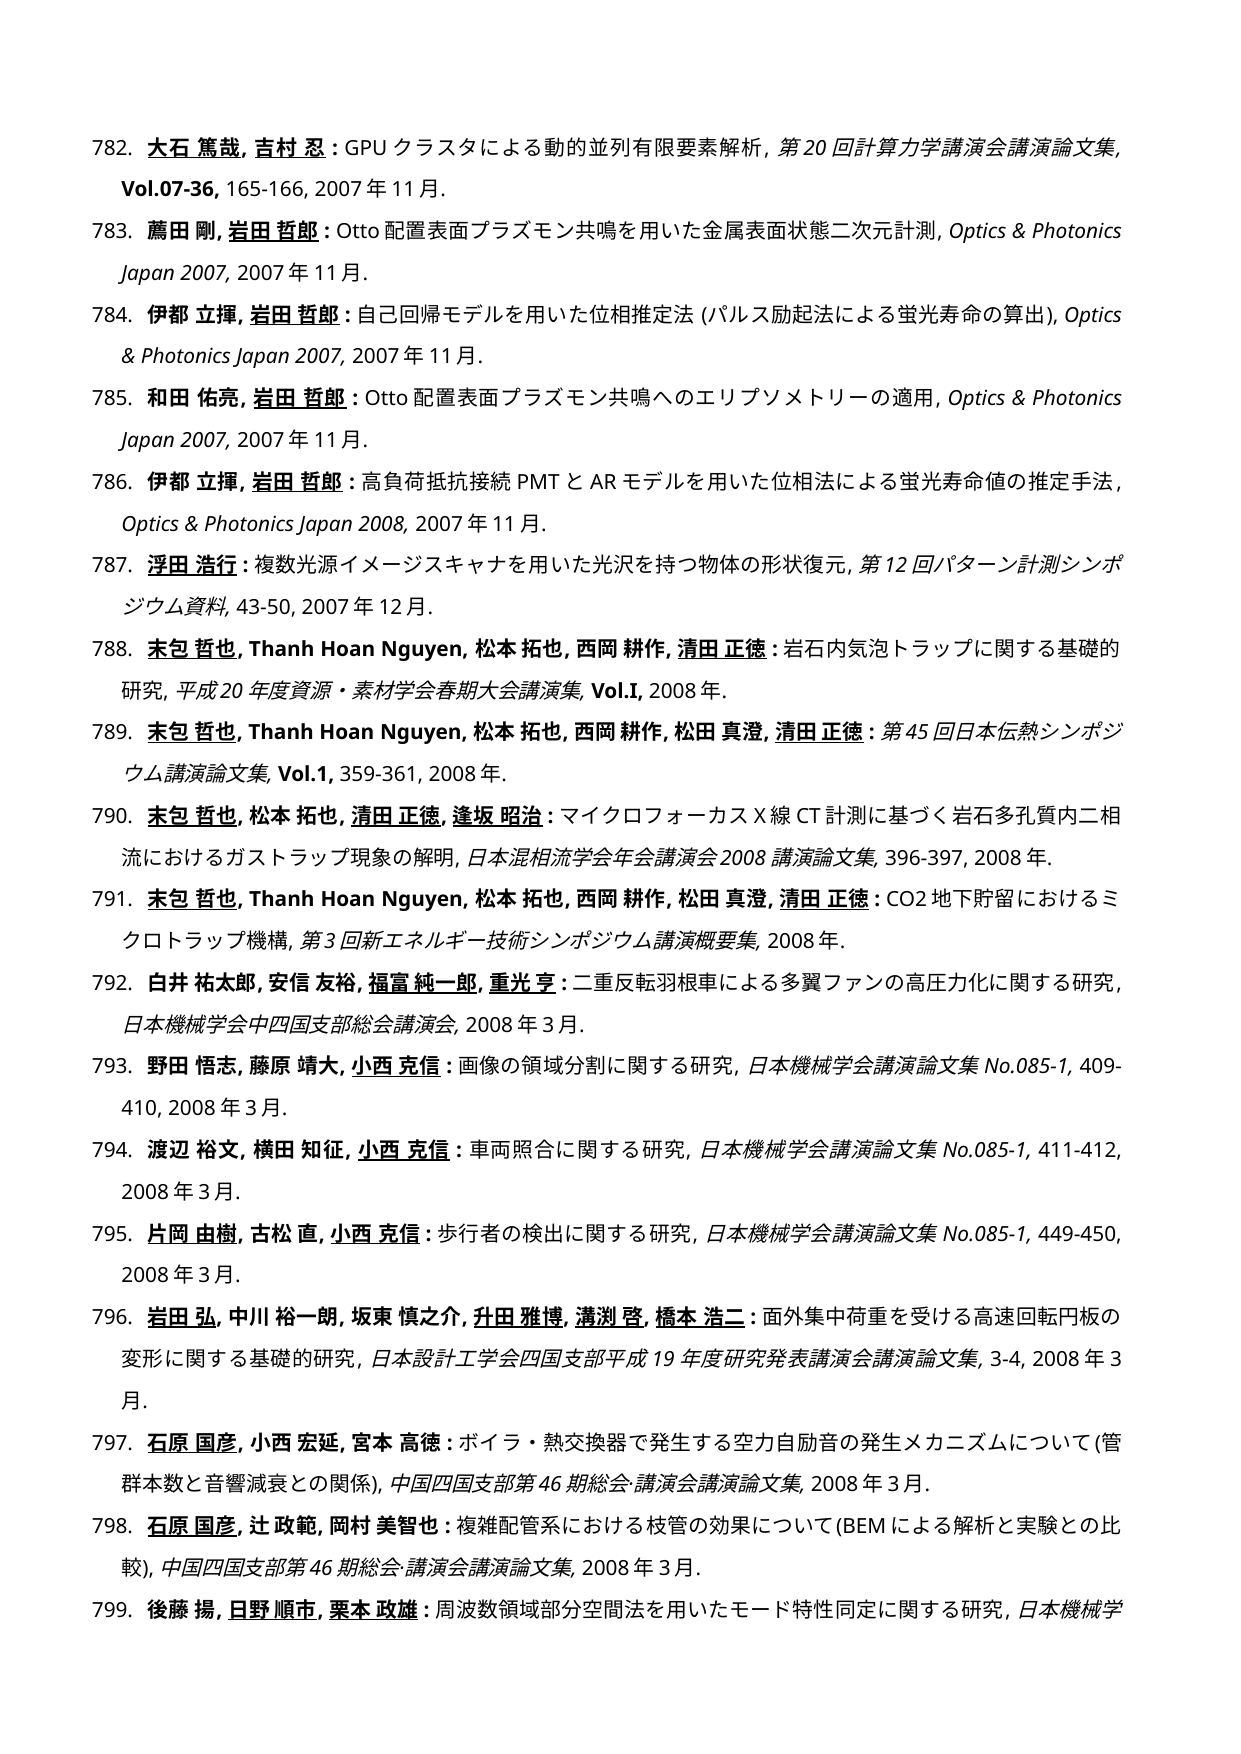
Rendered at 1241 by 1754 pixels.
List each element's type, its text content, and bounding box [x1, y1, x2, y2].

list 渡辺 裕文, 横田 知征, 小西 克信 : 車両照合に関する研究, 日本機械学会講演論文集 No.085-1, 411-412, 2008年3月. [92, 1128, 1122, 1211]
list 白井 祐太郎, 安信 友裕, 福富 純一郎, 重光 亨 : 二重反転羽根車による多翼ファンの高圧力化に関する研究, 日本機械学会中四国支部総会講演会, 2008年3月. [92, 961, 1122, 1044]
list 和田 佑亮, 岩田 哲郎 : Otto配置表面プラズモン共鳴へのエリプソメトリーの適用, Optics & Photonics Japan 2007, 2007年11月. [92, 376, 1122, 459]
list 末包 哲也, 松本 拓也, 清田 正徳, 逢坂 昭治 : マイクロフォーカスX線CT計測に基づく岩石多孔質内二相流におけるガストラップ現象の解明, 日本混相流学会年会講演会2008講演論文集, 396-397, 2008年. [92, 793, 1122, 877]
list 野田 悟志, 藤原 靖大, 小西 克信 : 画像の領域分割に関する研究, 日本機械学会講演論文集 No.085-1, 409-410, 2008年3月. [92, 1044, 1122, 1128]
list 大石 篤哉, 吉村 忍 : GPUクラスタによる動的並列有限要素解析, 第20回計算力学講演会講演論文集, Vol.07-36, 165-166, 2007年11月. [92, 125, 1122, 209]
list 末包 哲也, Thanh Hoan Nguyen, 松本 拓也, 西岡 耕作, 清田 正徳 : 岩石内気泡トラップに関する基礎的研究, 平成20年度資源・素材学会春期大会講演集, Vol.I, 2008年. [92, 626, 1122, 710]
list 岩田 弘, 中川 裕一朗, 坂東 慎之介, 升田 雅博, 溝渕 啓, 橋本 浩二 : 面外集中荷重を受ける高速回転円板の変形に関する基礎的研究, 日本設計工学会四国支部平成19年度研究発表講演会講演論文集, 3-4, 2008年3月. [92, 1295, 1122, 1420]
list 末包 哲也, Thanh Hoan Nguyen, 松本 拓也, 西岡 耕作, 松田 真澄, 清田 正徳 : CO2地下貯留におけるミクロトラップ機構, 第3回新エネルギー技術シンポジウム講演概要集, 2008年. [92, 877, 1122, 961]
list 石原 国彦, 小西 宏延, 宮本 高徳 : ボイラ・熱交換器で発生する空力自励音の発生メカニズムについて(管群本数と音響減衰との関係), 中国四国支部第46期総会·講演会講演論文集, 2008年3月. [92, 1420, 1122, 1503]
list 伊都 立揮, 岩田 哲郎 : 自己回帰モデルを用いた位相推定法 (パルス励起法による蛍光寿命の算出), Optics & Photonics Japan 2007, 2007年11月. [92, 292, 1122, 376]
list 浮田 浩行 : 複数光源イメージスキャナを用いた光沢を持つ物体の形状復元, 第12回パターン計測シンポジウム資料, 43-50, 2007年12月. [92, 543, 1122, 626]
list 末包 哲也, Thanh Hoan Nguyen, 松本 拓也, 西岡 耕作, 松田 真澄, 清田 正徳 : 第45回日本伝熱シンポジウム講演論文集, Vol.1, 359-361, 2008年. [92, 710, 1122, 793]
list 片岡 由樹, 古松 直, 小西 克信 : 歩行者の検出に関する研究, 日本機械学会講演論文集 No.085-1, 449-450, 2008年3月. [92, 1211, 1122, 1295]
list 伊都 立揮, 岩田 哲郎 : 高負荷抵抗接続PMTとARモデルを用いた位相法による蛍光寿命値の推定手法, Optics & Photonics Japan 2008, 2007年11月. [92, 459, 1122, 543]
list 石原 国彦, 辻 政範, 岡村 美智也 : 複雑配管系における枝管の効果について(BEMによる解析と実験との比較), 中国四国支部第46期総会·講演会講演論文集, 2008年3月. [92, 1503, 1122, 1587]
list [92, 1587, 1122, 1629]
list 薦田 剛, 岩田 哲郎 : Otto配置表面プラズモン共鳴を用いた金属表面状態二次元計測, Optics & Photonics Japan 2007, 2007年11月. [92, 209, 1122, 292]
